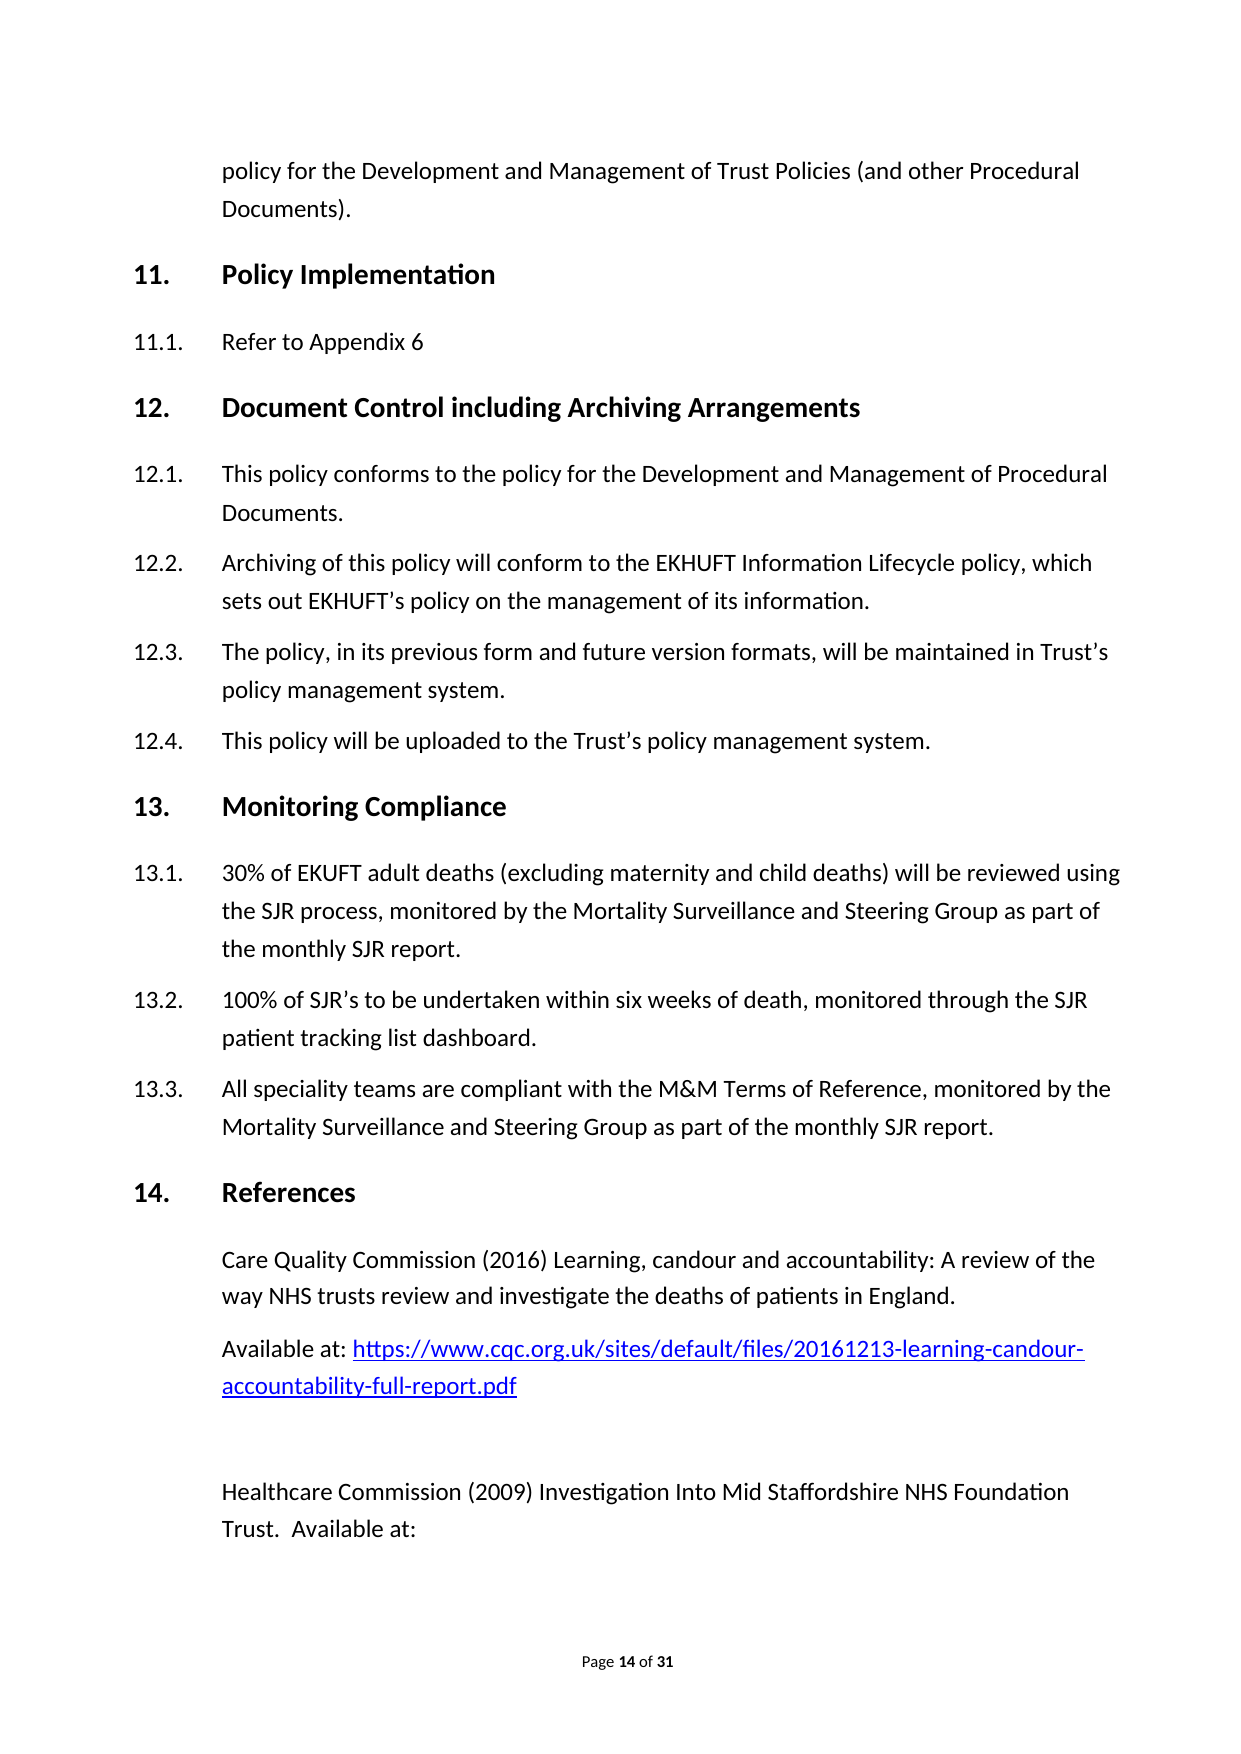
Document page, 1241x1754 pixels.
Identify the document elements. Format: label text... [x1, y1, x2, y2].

text The policy, in its previous form and future version formats, will be maintained in Trust’s policy management system. [133, 636, 1122, 705]
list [222, 1477, 1122, 1544]
text 100% of SJR’s to be undertaken within six weeks of death, monitored through the SJR patient tracking list dashboard. [133, 984, 1122, 1053]
text Document Control including Archiving Arrangements [133, 389, 1122, 425]
text Care Quality Commission (2016) Learning, candour and accountability: A review of the way NHS trusts review and investigate the deaths of patients in England. [222, 1244, 1122, 1311]
text Monitoring Compliance [133, 788, 1122, 823]
text This policy will be uploaded to the Trust’s policy management system. [133, 725, 1122, 755]
text Archiving of this policy will conform to the EKHUFT Information Lifecycle policy, which sets out EKHUFT’s policy on the management of its information. [133, 547, 1122, 616]
text Available at: https://www.cqc.org.uk/sites/default/files/20161213-learning-candour-accountability-full-report.pdf [222, 1333, 1122, 1401]
text 30% of EKUFT adult deaths (excluding maternity and child deaths) will be reviewed using the SJR process, monitored by the Mortality Surveillance and Steering Group as part of the monthly SJR report. [133, 857, 1122, 964]
text Policy Implementation [133, 256, 1122, 292]
text Refer to Appendix 6 [133, 326, 1122, 356]
text This policy conforms to the policy for the Development and Management of Procedural Documents. [133, 458, 1122, 527]
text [133, 155, 1122, 224]
text All speciality teams are compliant with the M&M Terms of Reference, monitored by the Mortality Surveillance and Steering Group as part of the monthly SJR report. [133, 1073, 1122, 1142]
text References [133, 1174, 1122, 1210]
